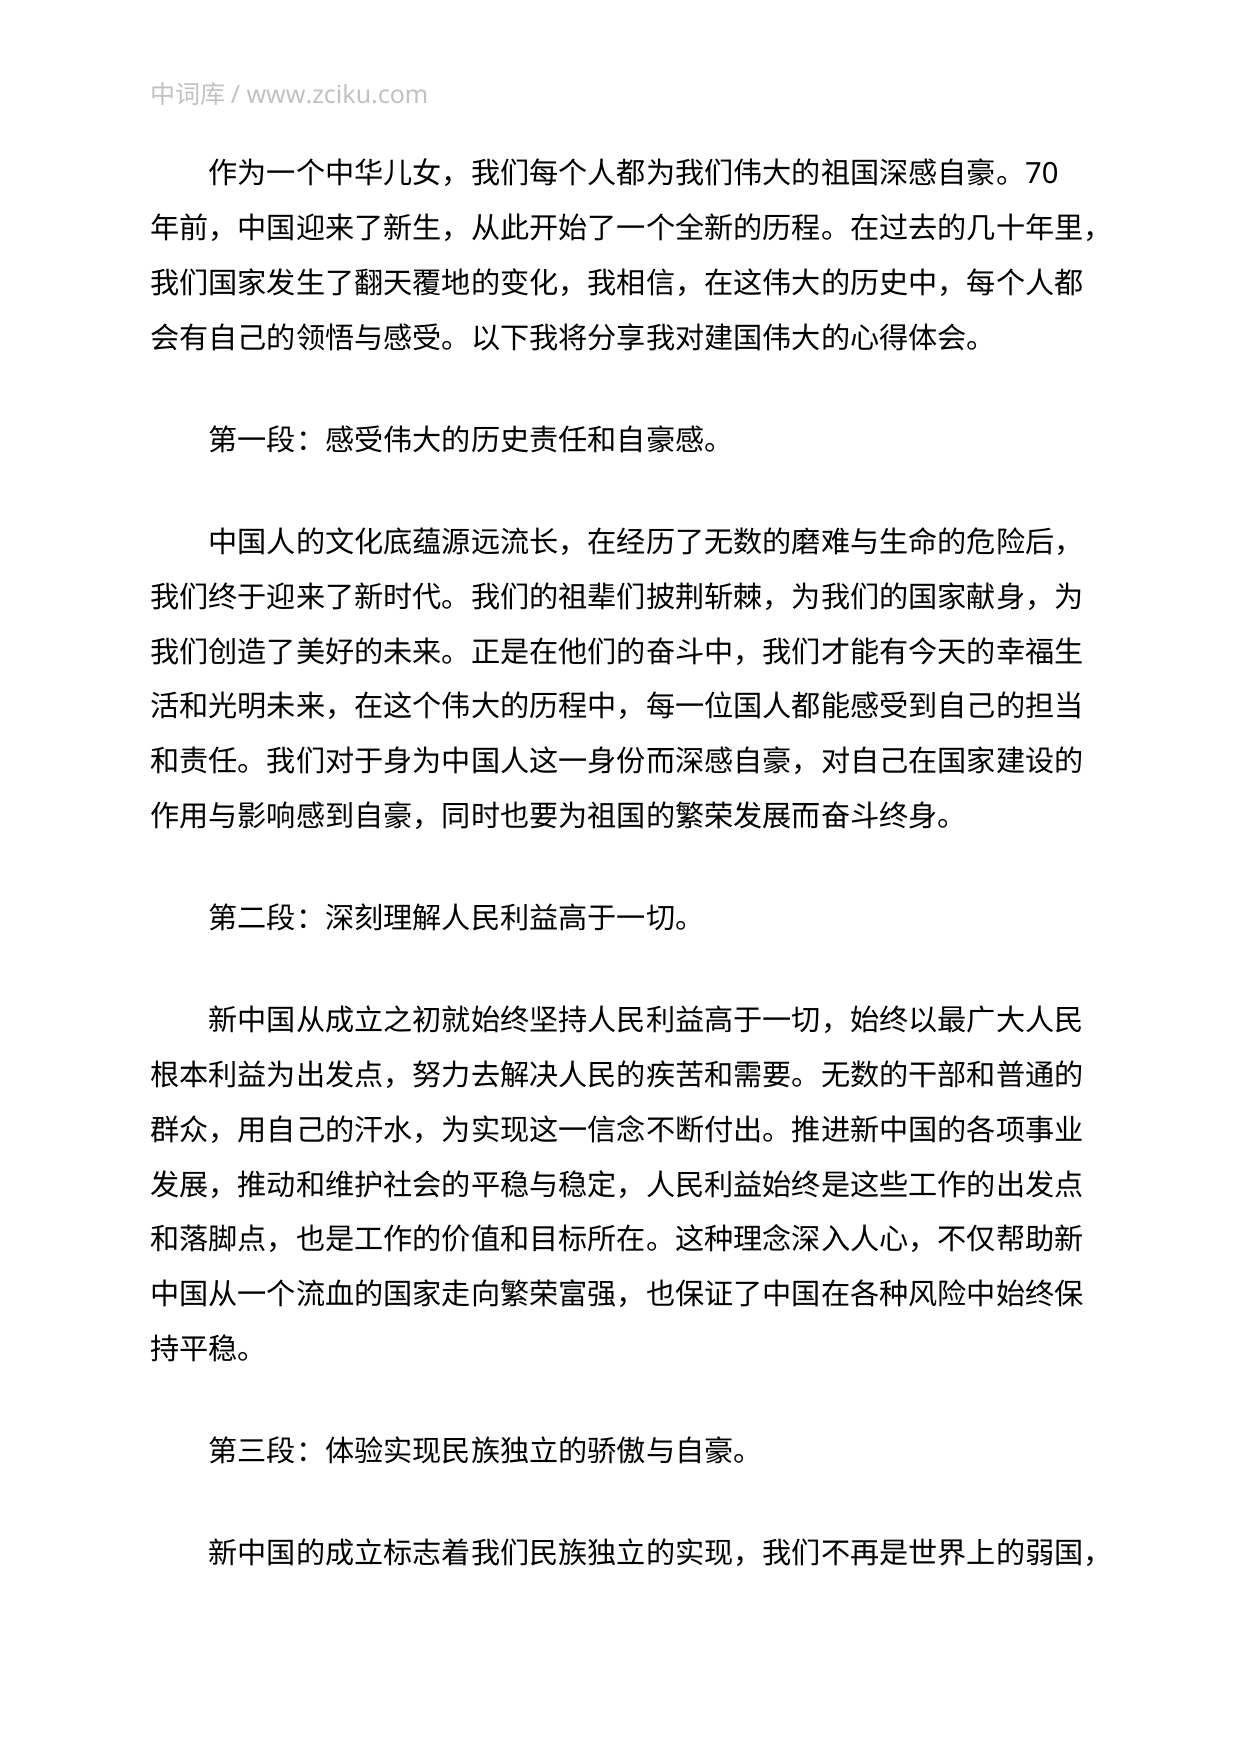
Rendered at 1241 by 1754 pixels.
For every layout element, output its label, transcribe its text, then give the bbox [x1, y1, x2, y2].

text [150, 1529, 1090, 1572]
text 新中国从成立之初就始终坚持人民利益高于一切，始终以最广大人民根本利益为出发点，努力去解决人民的疾苦和需要。无数的干部和普通的群众，用自己的汗水，为实现这一信念不断付出。推进新中国的各项事业发展，推动和维护社会的平稳与稳定，人民利益始终是这些工作的出发点和落脚点，也是工作的价值和目标所在。这种理念深入人心，不仅帮助新中国从一个流血的国家走向繁荣富强，也保证了中国在各种风险中始终保持平稳。 [150, 996, 1090, 1368]
text 中国人的文化底蕴源远流长，在经历了无数的磨难与生命的危险后，我们终于迎来了新时代。我们的祖辈们披荆斩棘，为我们的国家献身，为我们创造了美好的未来。正是在他们的奋斗中，我们才能有今天的幸福生活和光明未来，在这个伟大的历程中，每一位国人都能感受到自己的担当和责任。我们对于身为中国人这一身份而深感自豪，对自己在国家建设的作用与影响感到自豪，同时也要为祖国的繁荣发展而奋斗终身。 [150, 518, 1090, 835]
text 第一段：感受伟大的历史责任和自豪感。 [150, 417, 1090, 459]
text 第二段：深刻理解人民利益高于一切。 [150, 894, 1090, 937]
text 第三段：体验实现民族独立的骄傲与自豪。 [150, 1427, 1090, 1470]
text 作为一个中华儿女，我们每个人都为我们伟大的祖国深感自豪。70年前，中国迎来了新生，从此开始了一个全新的历程。在过去的几十年里，我们国家发生了翻天覆地的变化，我相信，在这伟大的历史中，每个人都会有自己的领悟与感受。以下我将分享我对建国伟大的心得体会。 [150, 150, 1090, 357]
